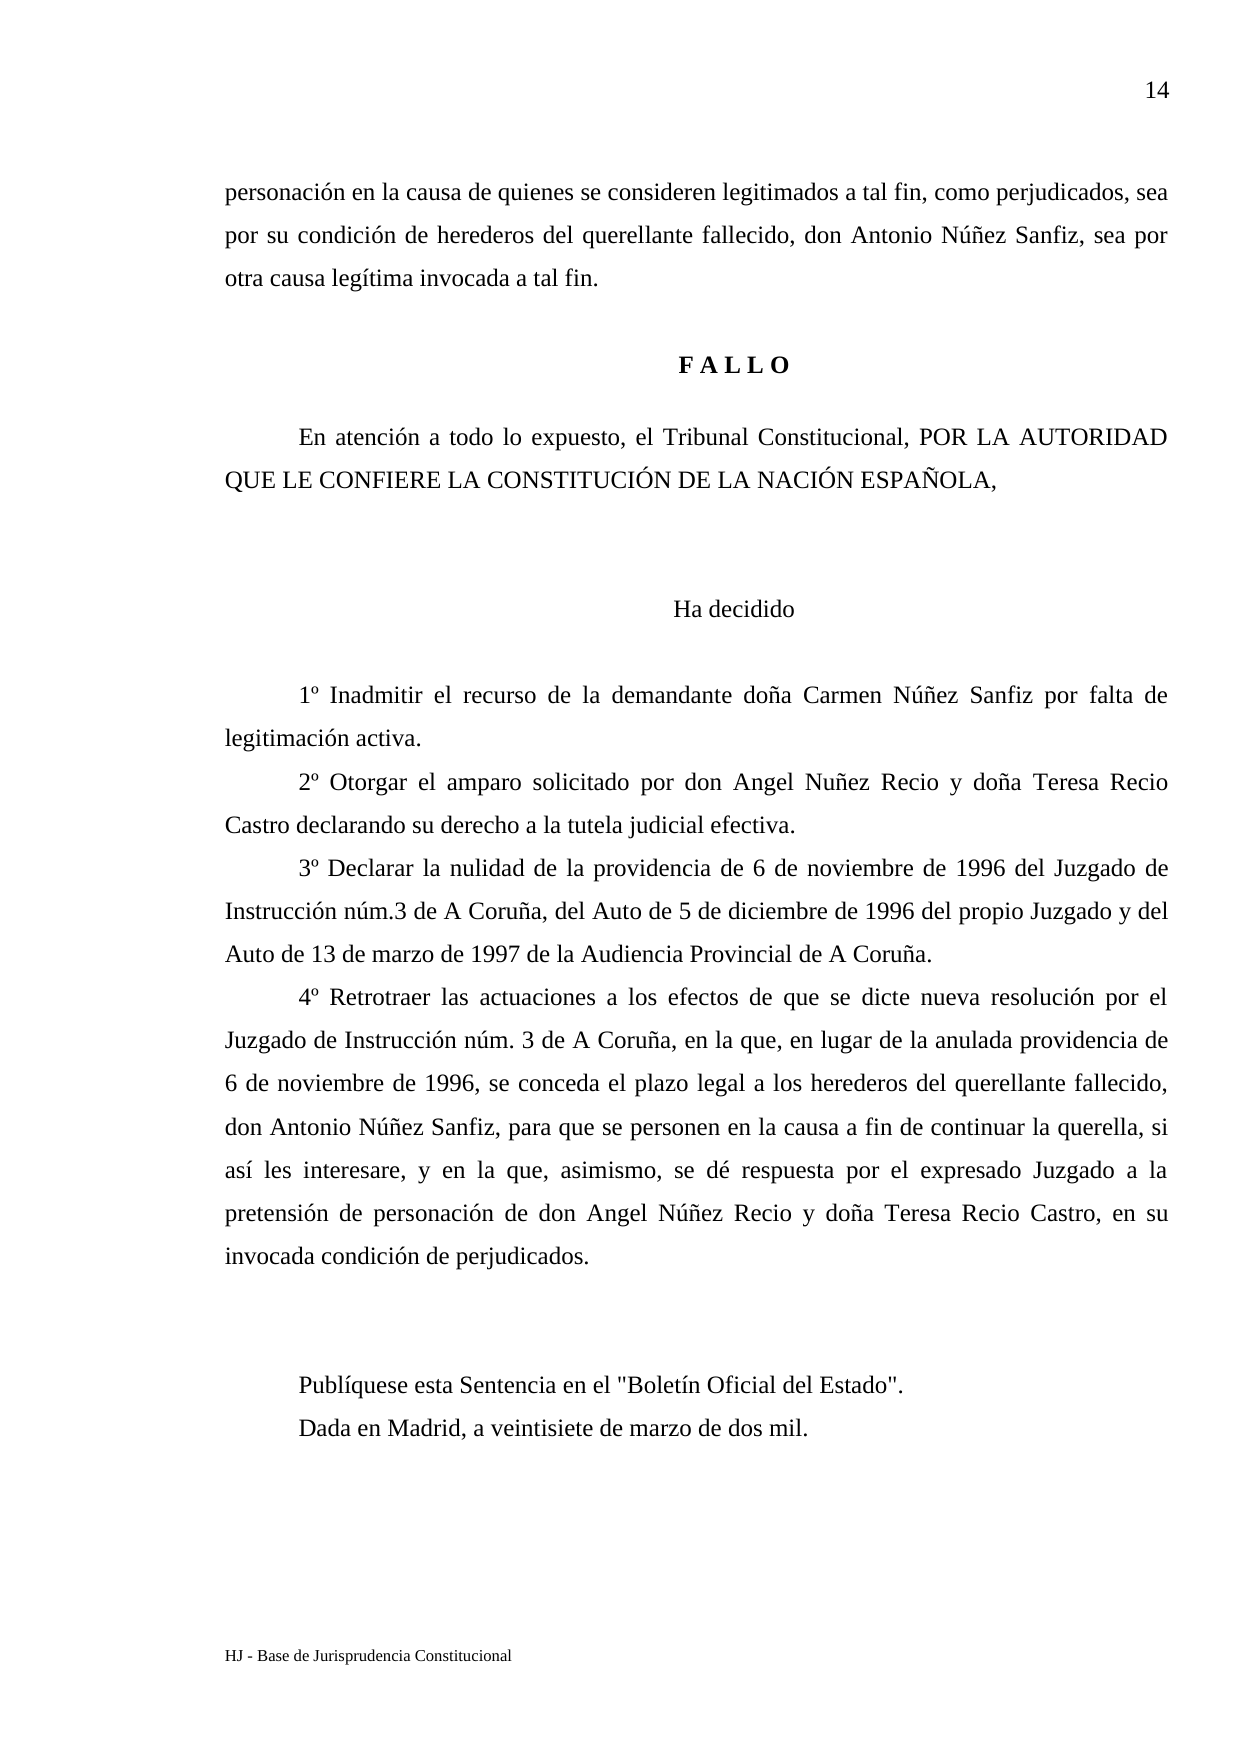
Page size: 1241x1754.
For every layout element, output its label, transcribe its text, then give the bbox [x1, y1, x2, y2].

text Publíquese esta Sentencia en el "Boletín Oficial del Estado". [224, 1370, 1169, 1399]
text 1º Inadmitir el recurso de la demandante doña Carmen Núñez Sanfiz por falta de legitimación activa. [224, 680, 1169, 752]
text Ha decidido [224, 594, 1169, 623]
text 4º Retrotraer las actuaciones a los efectos de que se dicte nueva resolución por el Juzgado de Instrucción núm. 3 de A Coruña, en la que, en lugar de la anulada providencia de 6 de noviembre de 1996, se conceda el plazo legal a los herederos del querellante fallecido, don Antonio Núñez Sanfiz, para que se personen en la causa a fin de continuar la querella, si así les interesare, y en la que, asimismo, se dé respuesta por el expresado Juzgado a la pretensión de personación de don Angel Núñez Recio y doña Teresa Recio Castro, en su invocada condición de perjudicados. [224, 982, 1169, 1270]
text En atención a todo lo expuesto, el Tribunal Constitucional, POR LA AUTORIDAD QUE LE CONFIERE LA CONSTITUCIÓN DE LA NACIÓN ESPAÑOLA, [224, 422, 1169, 493]
text 2º Otorgar el amparo solicitado por don Angel Nuñez Recio y doña Teresa Recio Castro declarando su derecho a la tutela judicial efectiva. [224, 767, 1169, 838]
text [224, 177, 1169, 292]
text 3º Declarar la nulidad de la providencia de 6 de noviembre de 1996 del Juzgado de Instrucción núm.3 de A Coruña, del Auto de 5 de diciembre de 1996 del propio Juzgado y del Auto de 13 de marzo de 1997 de la Audiencia Provincial de A Coruña. [224, 853, 1169, 968]
text Dada en Madrid, a veintisiete de marzo de dos mil. [224, 1413, 1169, 1442]
subtitle F A L L O [224, 350, 1169, 378]
